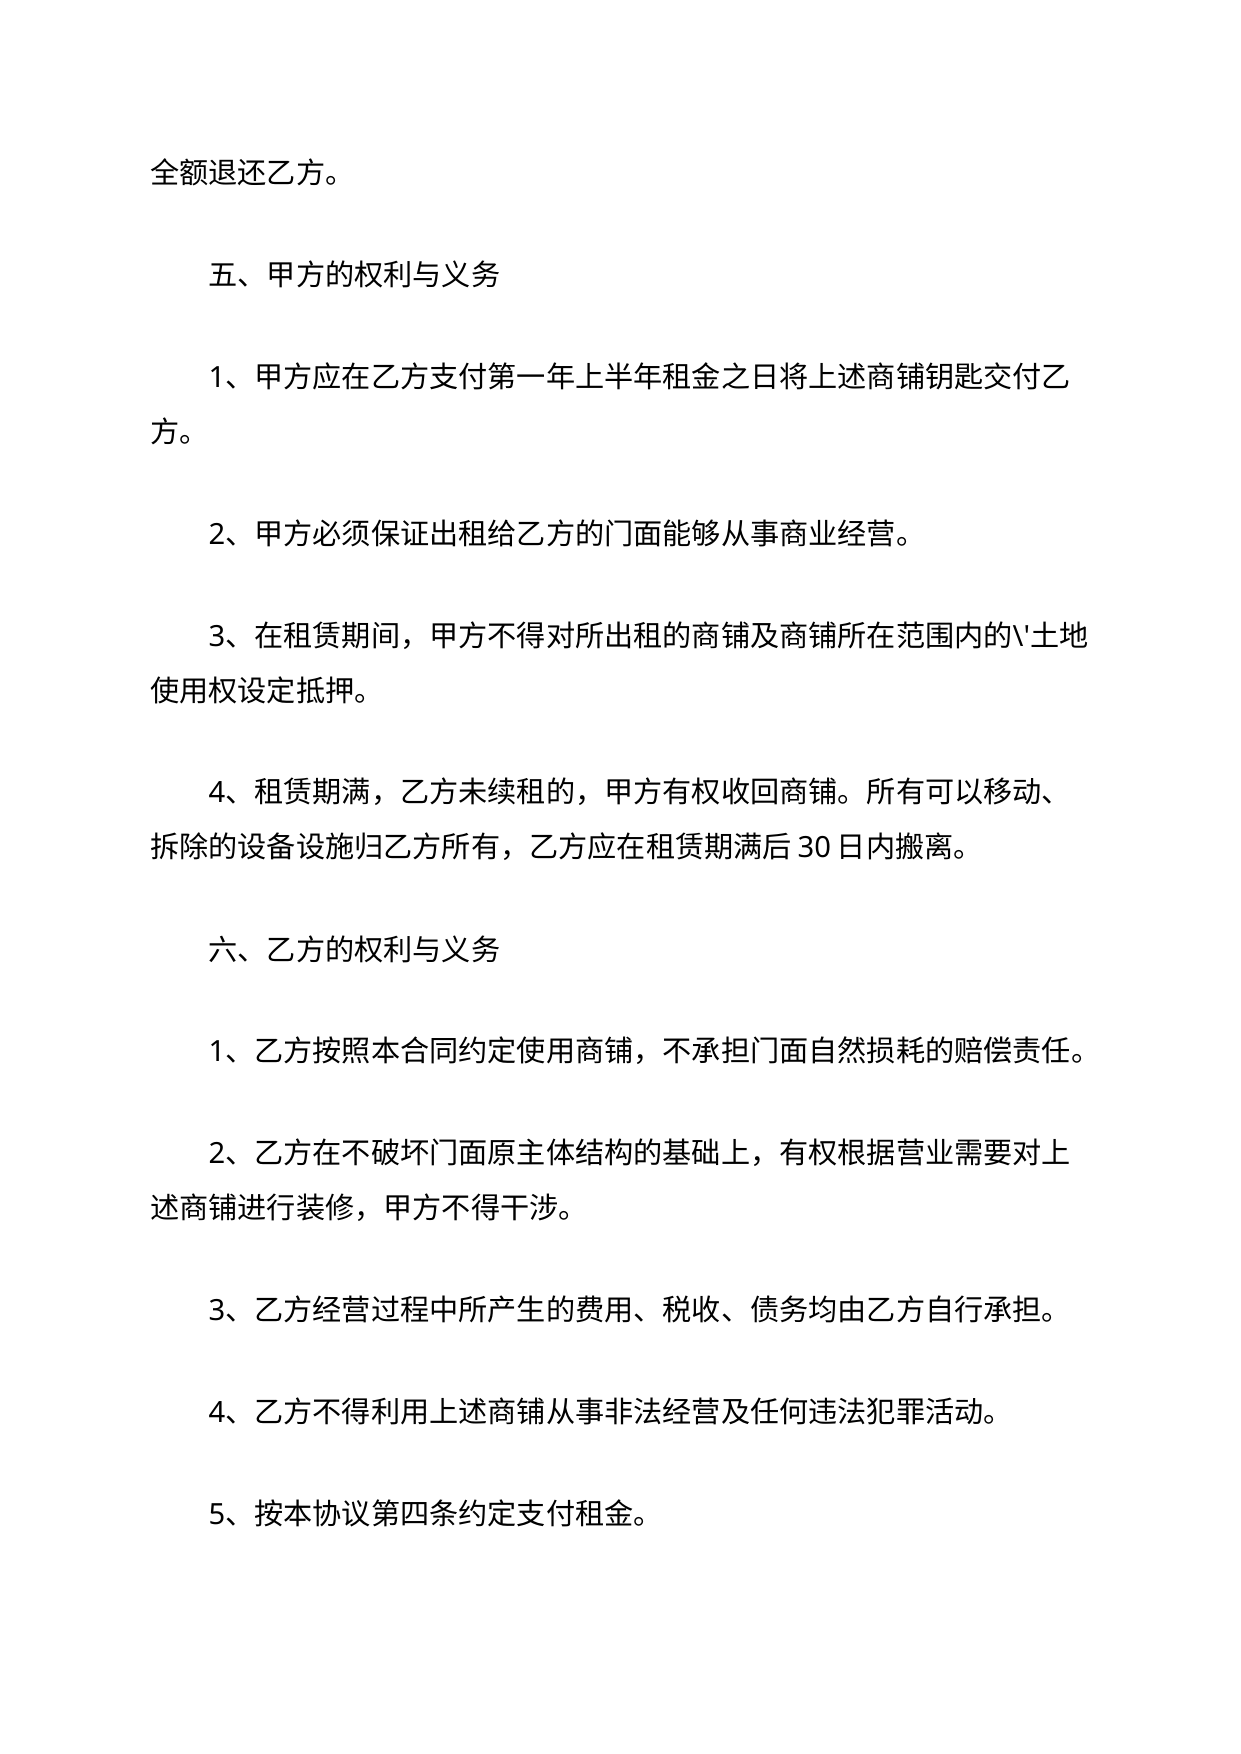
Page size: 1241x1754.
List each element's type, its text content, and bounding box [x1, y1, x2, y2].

text 五、甲方的权利与义务 [150, 252, 1090, 294]
text 1、乙方按照本合同约定使用商铺，不承担门面自然损耗的赔偿责任。 [150, 1028, 1090, 1070]
text 3、乙方经营过程中所产生的费用、税收、债务均由乙方自行承担。 [150, 1287, 1090, 1329]
text 3、在租赁期间，甲方不得对所出租的商铺及商铺所在范围内的\'土地使用权设定抵押。 [150, 612, 1090, 709]
text 六、乙方的权利与义务 [150, 926, 1090, 968]
text 2、乙方在不破坏门面原主体结构的基础上，有权根据营业需要对上述商铺进行装修，甲方不得干涉。 [150, 1130, 1090, 1227]
text 4、乙方不得利用上述商铺从事非法经营及任何违法犯罪活动。 [150, 1388, 1090, 1431]
text 1、甲方应在乙方支付第一年上半年租金之日将上述商铺钥匙交付乙方。 [150, 353, 1090, 451]
text 4、租赁期满，乙方未续租的，甲方有权收回商铺。所有可以移动、拆除的设备设施归乙方所有，乙方应在租赁期满后30日内搬离。 [150, 769, 1090, 866]
text 5、按本协议第四条约定支付租金。 [150, 1491, 1090, 1533]
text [150, 150, 1090, 192]
text 2、甲方必须保证出租给乙方的门面能够从事商业经营。 [150, 510, 1090, 553]
